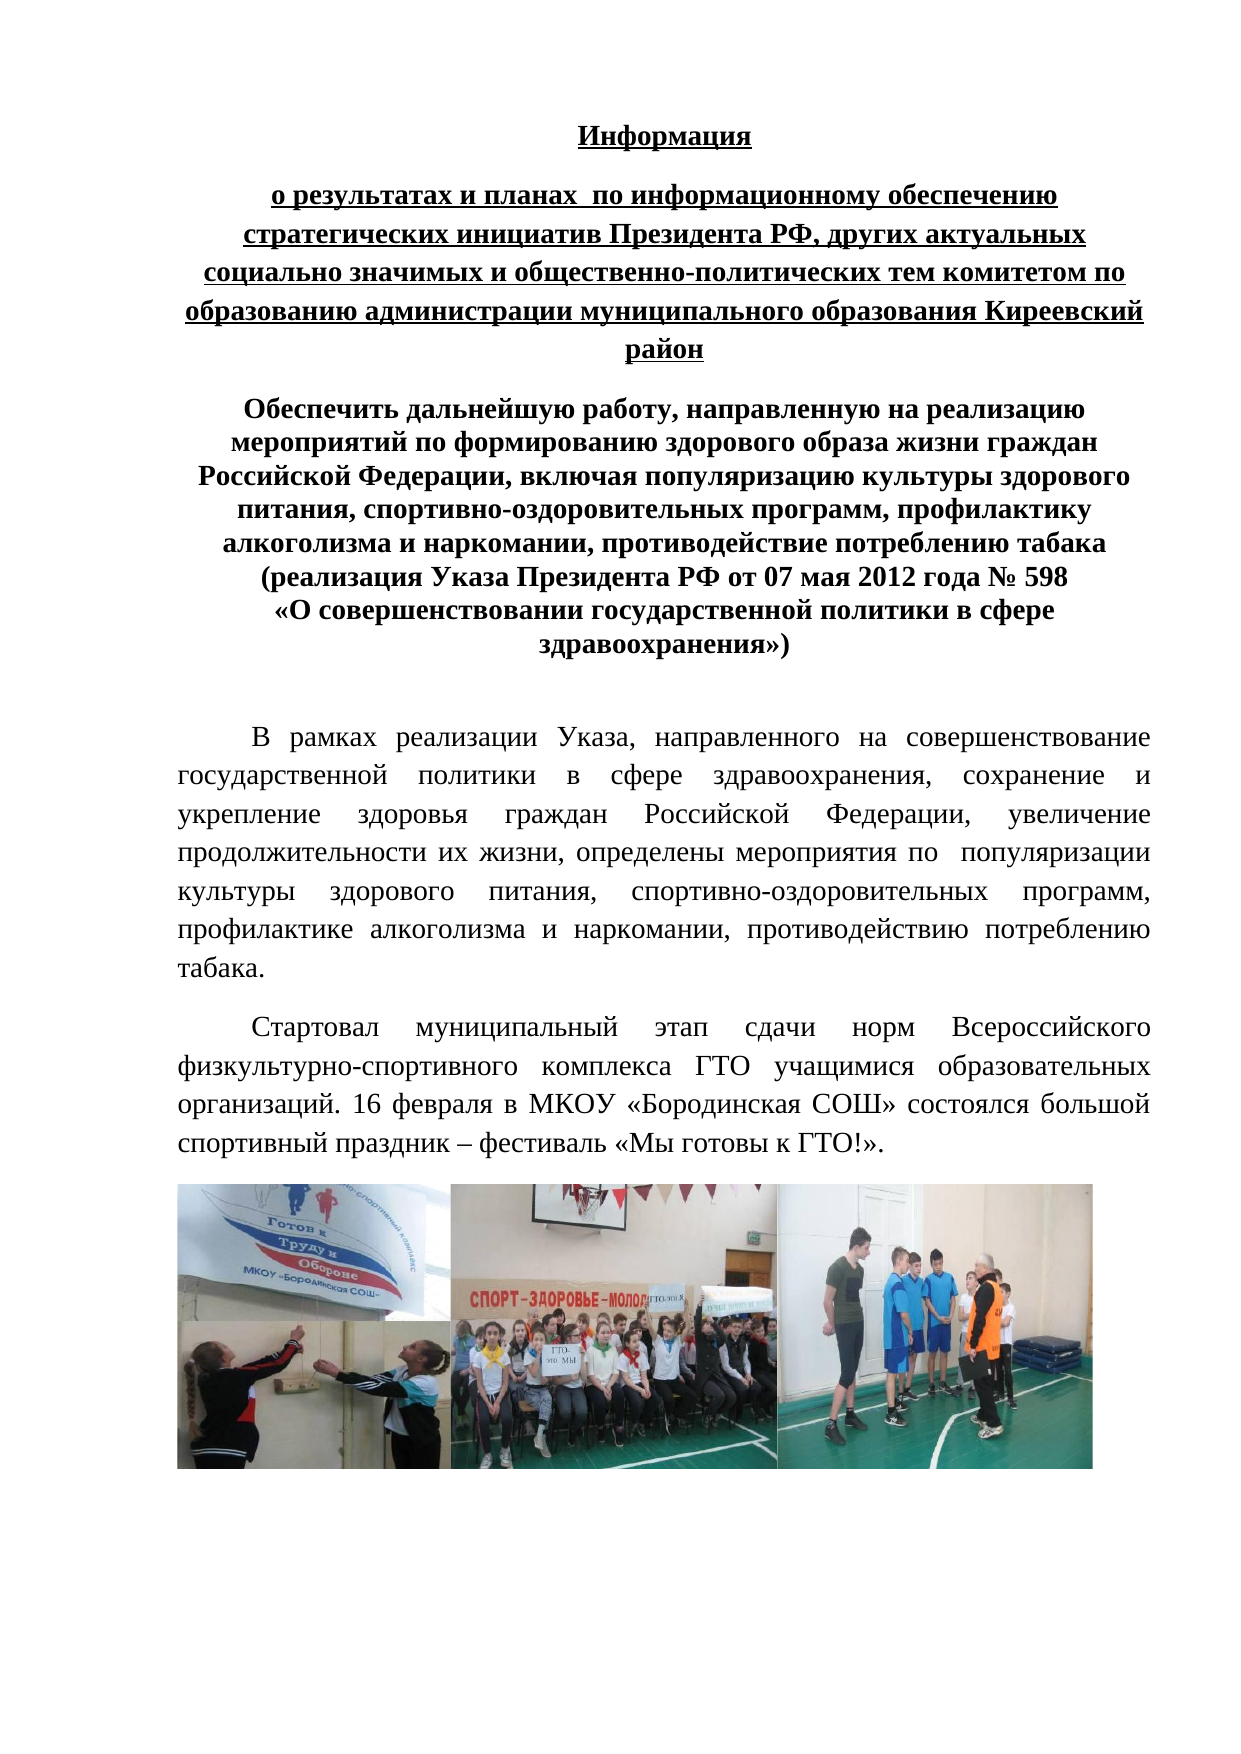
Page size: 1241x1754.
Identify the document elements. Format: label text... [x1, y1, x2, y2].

text Информация [177, 118, 1152, 152]
picture [177, 1184, 1093, 1469]
text Стартовал муниципальный этап сдачи норм Всероссийского физкультурно-спортивного комплекса ГТО учащимися образовательных организаций. 16 февраля в МКОУ «Бородинская СОШ» состоялся большой спортивный праздник – фестиваль «Мы готовы к ГТО!». [177, 1009, 1152, 1158]
text Обеспечить дальнейшую работу, направленную на реализацию мероприятий по формированию здорового образа жизни граждан Российской Федерации, включая популяризацию культуры здорового питания, спортивно-оздоровительных программ, профилактику алкоголизма и наркомании, противодействие потреблению табака (реализация Указа Президента РФ от 07 мая 2012 года № 598 [177, 391, 1152, 592]
text о результатах и планах по информационному обеспечению стратегических инициатив Президента РФ, других актуальных социально значимых и общественно-политических тем комитетом по образованию администрации муниципального образования Киреевский район [177, 177, 1152, 365]
text «О совершенствовании государственной политики в сфере здравоохранения») [177, 592, 1152, 659]
text В рамках реализации Указа, направленного на совершенствование государственной политики в сфере здравоохранения, сохранение и укрепление здоровья граждан Российской Федерации, увеличение продолжительности их жизни, определены мероприятия по популяризации культуры здорового питания, спортивно-оздоровительных программ, профилактике алкоголизма и наркомании, противодействию потреблению табака. [177, 719, 1152, 983]
